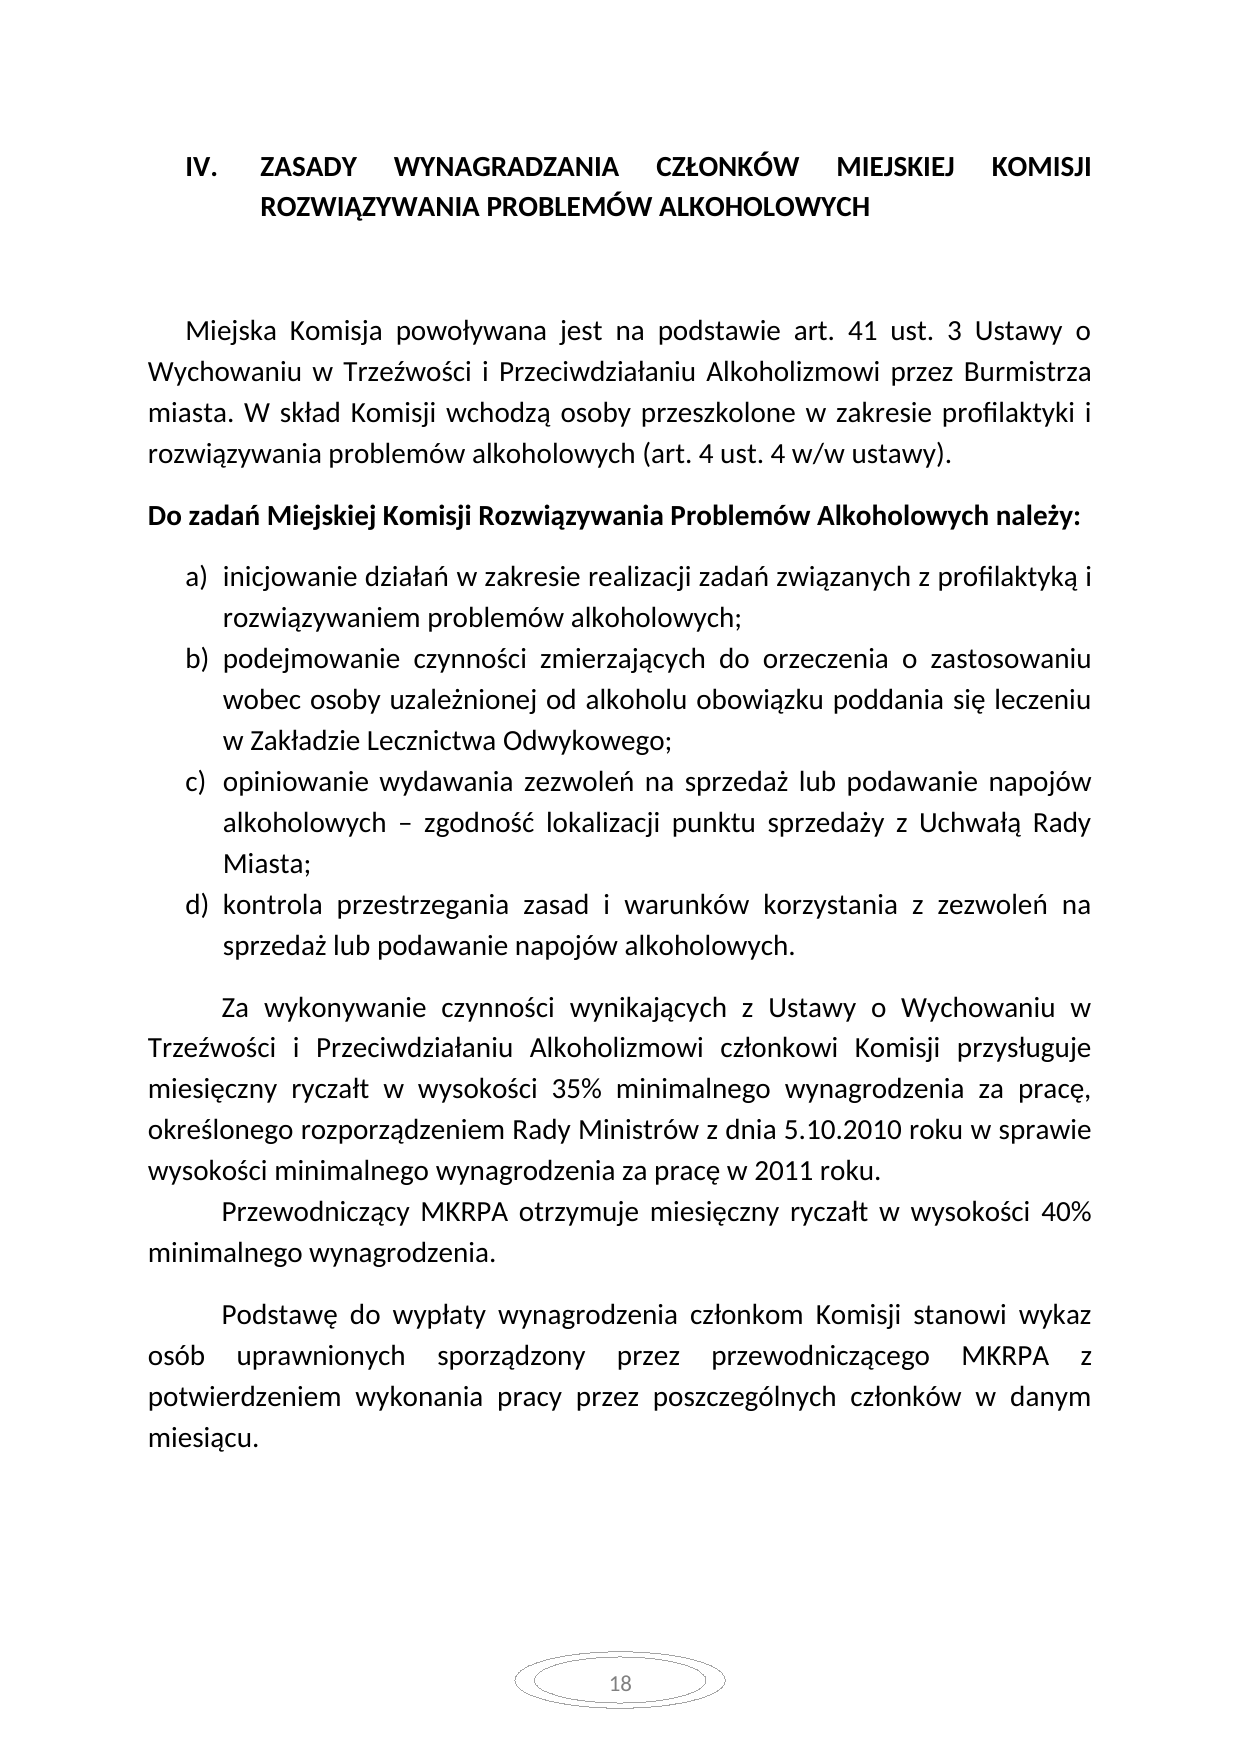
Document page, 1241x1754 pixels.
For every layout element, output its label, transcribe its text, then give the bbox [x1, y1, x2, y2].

text Do zadań Miejskiej Komisji Rozwiązywania Problemów Alkoholowych należy: [148, 497, 1093, 532]
list kontrola przestrzegania zasad i warunków korzystania z zezwoleń na sprzedaż lub podawanie napojów alkoholowych. [185, 886, 1093, 962]
text Miejska Komisja powoływana jest na podstawie art. 41 ust. 3 Ustawy o Wychowaniu w Trzeźwości i Przeciwdziałaniu Alkoholizmowi przez Burmistrza miasta. W skład Komisji wchodzą osoby przeszkolone w zakresie profilaktyki i rozwiązywania problemów alkoholowych (art. 4 ust. 4 w/w ustawy). [148, 312, 1093, 471]
list inicjowanie działań w zakresie realizacji zadań związanych z profilaktyką i rozwiązywaniem problemów alkoholowych; [185, 558, 1093, 635]
list ZASADY WYNAGRADZANIA CZŁONKÓW MIEJSKIEJ KOMISJI ROZWIĄZYWANIA PROBLEMÓW ALKOHOLOWYCH [185, 148, 1093, 224]
list podejmowanie czynności zmierzających do orzeczenia o zastosowaniu wobec osoby uzależnionej od alkoholu obowiązku poddania się leczeniu w Zakładzie Lecznictwa Odwykowego; [185, 640, 1093, 758]
text Za wykonywanie czynności wynikających z Ustawy o Wychowaniu w Trzeźwości i Przeciwdziałaniu Alkoholizmowi członkowi Komisji przysługuje miesięczny ryczałt w wysokości 35% minimalnego wynagrodzenia za pracę, określonego rozporządzeniem Rady Ministrów z dnia 5.10.2010 roku w sprawie wysokości minimalnego wynagrodzenia za pracę w 2011 roku. Przewodniczący MKRPA otrzymuje miesięczny ryczałt w wysokości 40% minimalnego wynagrodzenia. [148, 989, 1093, 1270]
list opiniowanie wydawania zezwoleń na sprzedaż lub podawanie napojów alkoholowych – zgodność lokalizacji punktu sprzedaży z Uchwałą Rady Miasta; [185, 763, 1093, 881]
text Podstawę do wypłaty wynagrodzenia członkom Komisji stanowi wykaz osób uprawnionych sporządzony przez przewodniczącego MKRPA z potwierdzeniem wykonania pracy przez poszczególnych członków w danym miesiącu. [148, 1296, 1093, 1454]
